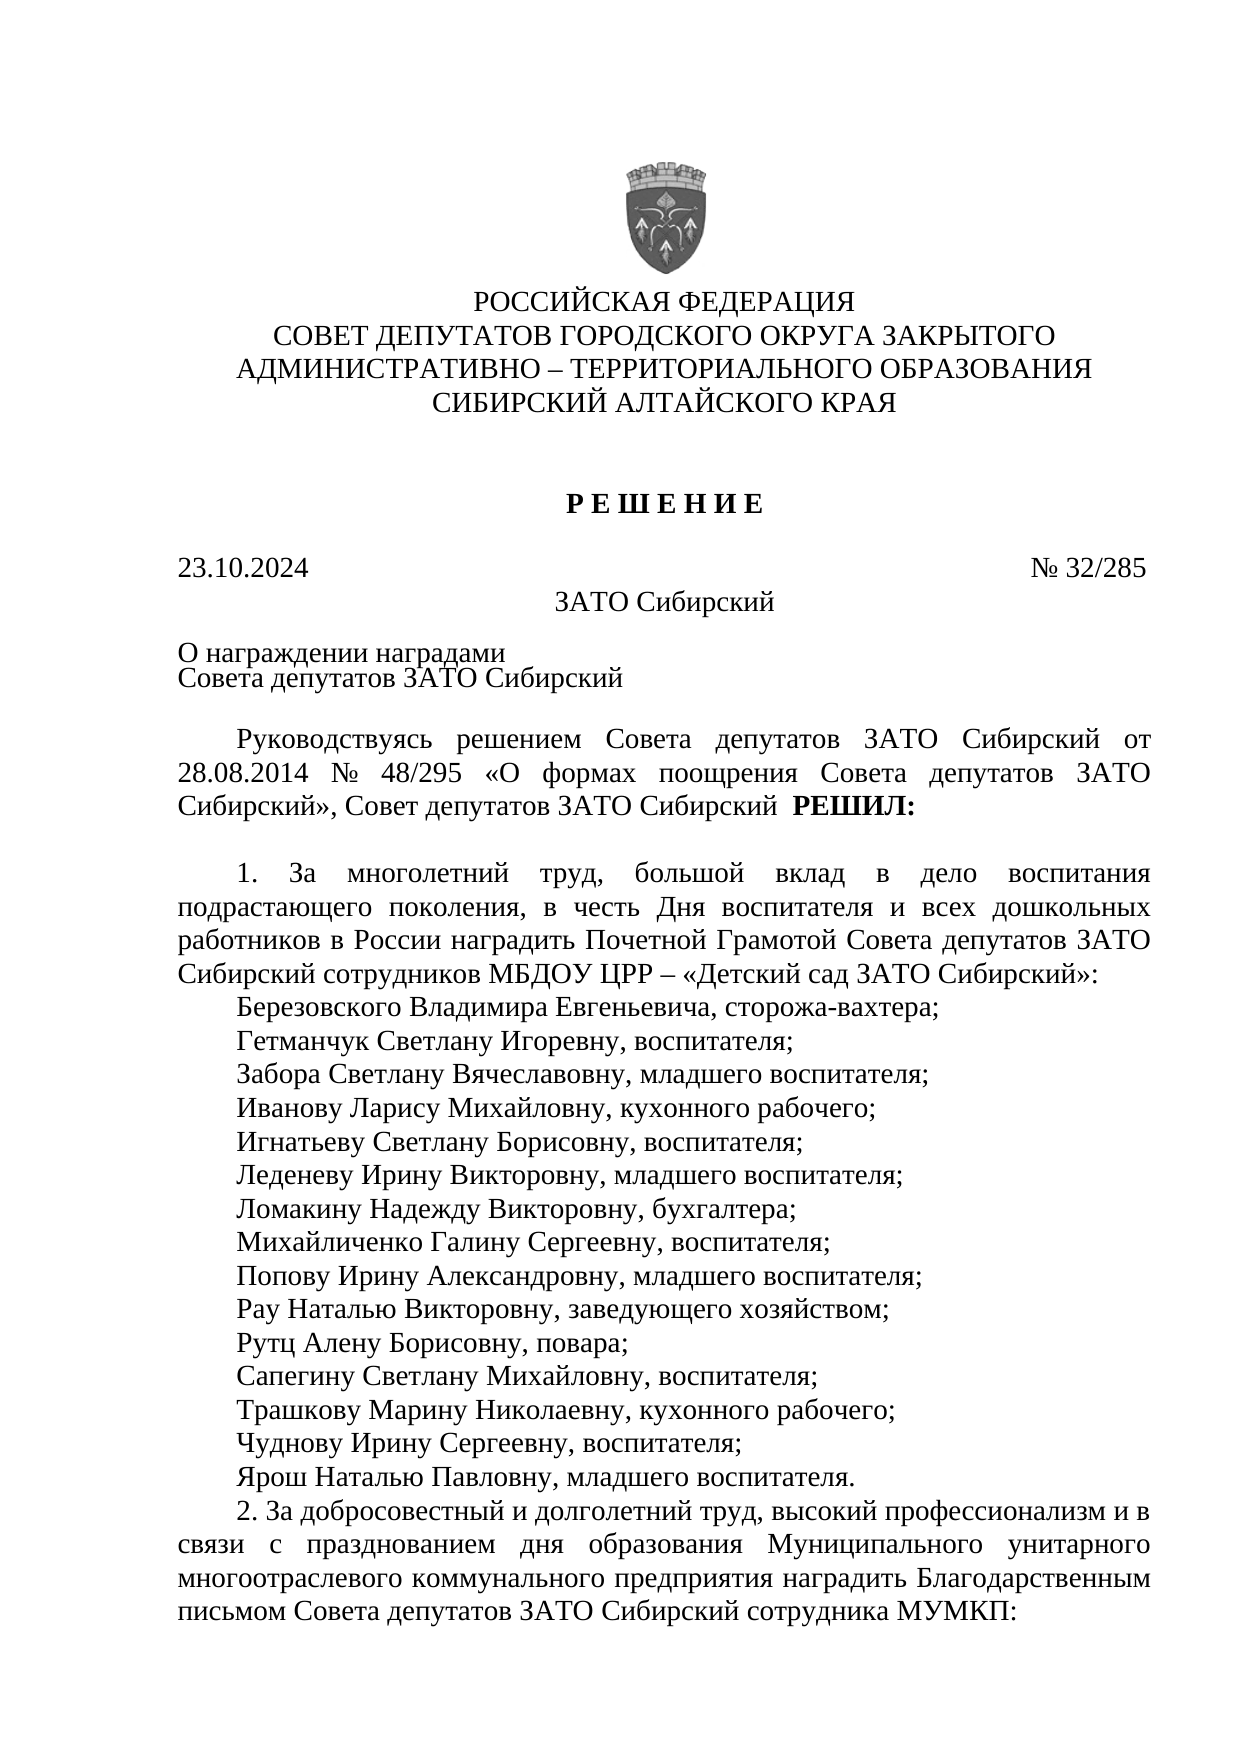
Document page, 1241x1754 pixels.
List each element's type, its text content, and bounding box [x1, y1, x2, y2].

text РОССИЙСКАЯ ФЕДЕРАЦИЯ [177, 284, 1152, 318]
text 2. За добросовестный и долголетний труд, высокий профессионализм и в связи с празднованием дня образования Муниципального унитарного многоотраслевого коммунального предприятия наградить Благодарственным письмом Совета депутатов ЗАТО Сибирский сотрудника МУМКП: [177, 1493, 1152, 1627]
text Иванову Ларису Михайловну, кухонного рабочего; [177, 1090, 1152, 1124]
text Рутц Алену Борисовну, повара; [177, 1325, 1152, 1358]
text Ломакину Надежду Викторовну, бухгалтера; [177, 1191, 1152, 1224]
text ЗАТО Сибирский [177, 584, 1152, 617]
subtitle Совета депутатов ЗАТО Сибирский [177, 667, 1152, 692]
text Ярош Наталью Павловну, младшего воспитателя. [177, 1459, 1152, 1493]
text Березовского Владимира Евгеньевича, сторожа-вахтера; [177, 989, 1152, 1023]
text СОВЕТ ДЕПУТАТОВ ГОРОДСКОГО ОКРУГА ЗАКРЫТОГО АДМИНИСТРАТИВНО – ТЕРРИТОРИАЛЬНОГО ОБРАЗОВАНИЯ [177, 318, 1152, 385]
text Чуднову Ирину Сергеевну, воспитателя; [177, 1426, 1152, 1459]
text Трашкову Марину Николаевну, кухонного рабочего; [177, 1392, 1152, 1426]
text Игнатьеву Светлану Борисовну, воспитателя; [177, 1124, 1152, 1157]
text СИБИРСКИЙ АЛТАЙСКОГО КРАЯ [177, 385, 1152, 419]
text Сапегину Светлану Михайловну, воспитателя; [177, 1358, 1152, 1392]
text Леденеву Ирину Викторовну, младшего воспитателя; [177, 1157, 1152, 1191]
text Рау Наталью Викторовну, заведующего хозяйством; [177, 1291, 1152, 1325]
text Попову Ирину Александровну, младшего воспитателя; [177, 1258, 1152, 1291]
title Р Е Ш Е Н И Е [177, 486, 1152, 519]
text Руководствуясь решением Совета депутатов ЗАТО Сибирский от 28.08.2014 № 48/295 «О формах поощрения Совета депутатов ЗАТО Сибирский», Совет депутатов ЗАТО Сибирский РЕШИЛ: [177, 721, 1152, 822]
text 1. За многолетний труд, большой вклад в дело воспитания подрастающего поколения, в честь Дня воспитателя и всех дошкольных работников в России наградить Почетной Грамотой Совета депутатов ЗАТО Сибирский сотрудников МБДОУ ЦРР – «Детский сад ЗАТО Сибирский»: [177, 855, 1152, 989]
text 23.10.2024 № 32/285 [177, 550, 1152, 584]
text Михайличенко Галину Сергеевну, воспитателя; [177, 1224, 1152, 1258]
text Гетманчук Светлану Игоревну, воспитателя; [177, 1023, 1152, 1057]
text Забора Светлану Вячеславовну, младшего воспитателя; [177, 1057, 1152, 1090]
subtitle О награждении наградами [177, 642, 1152, 667]
